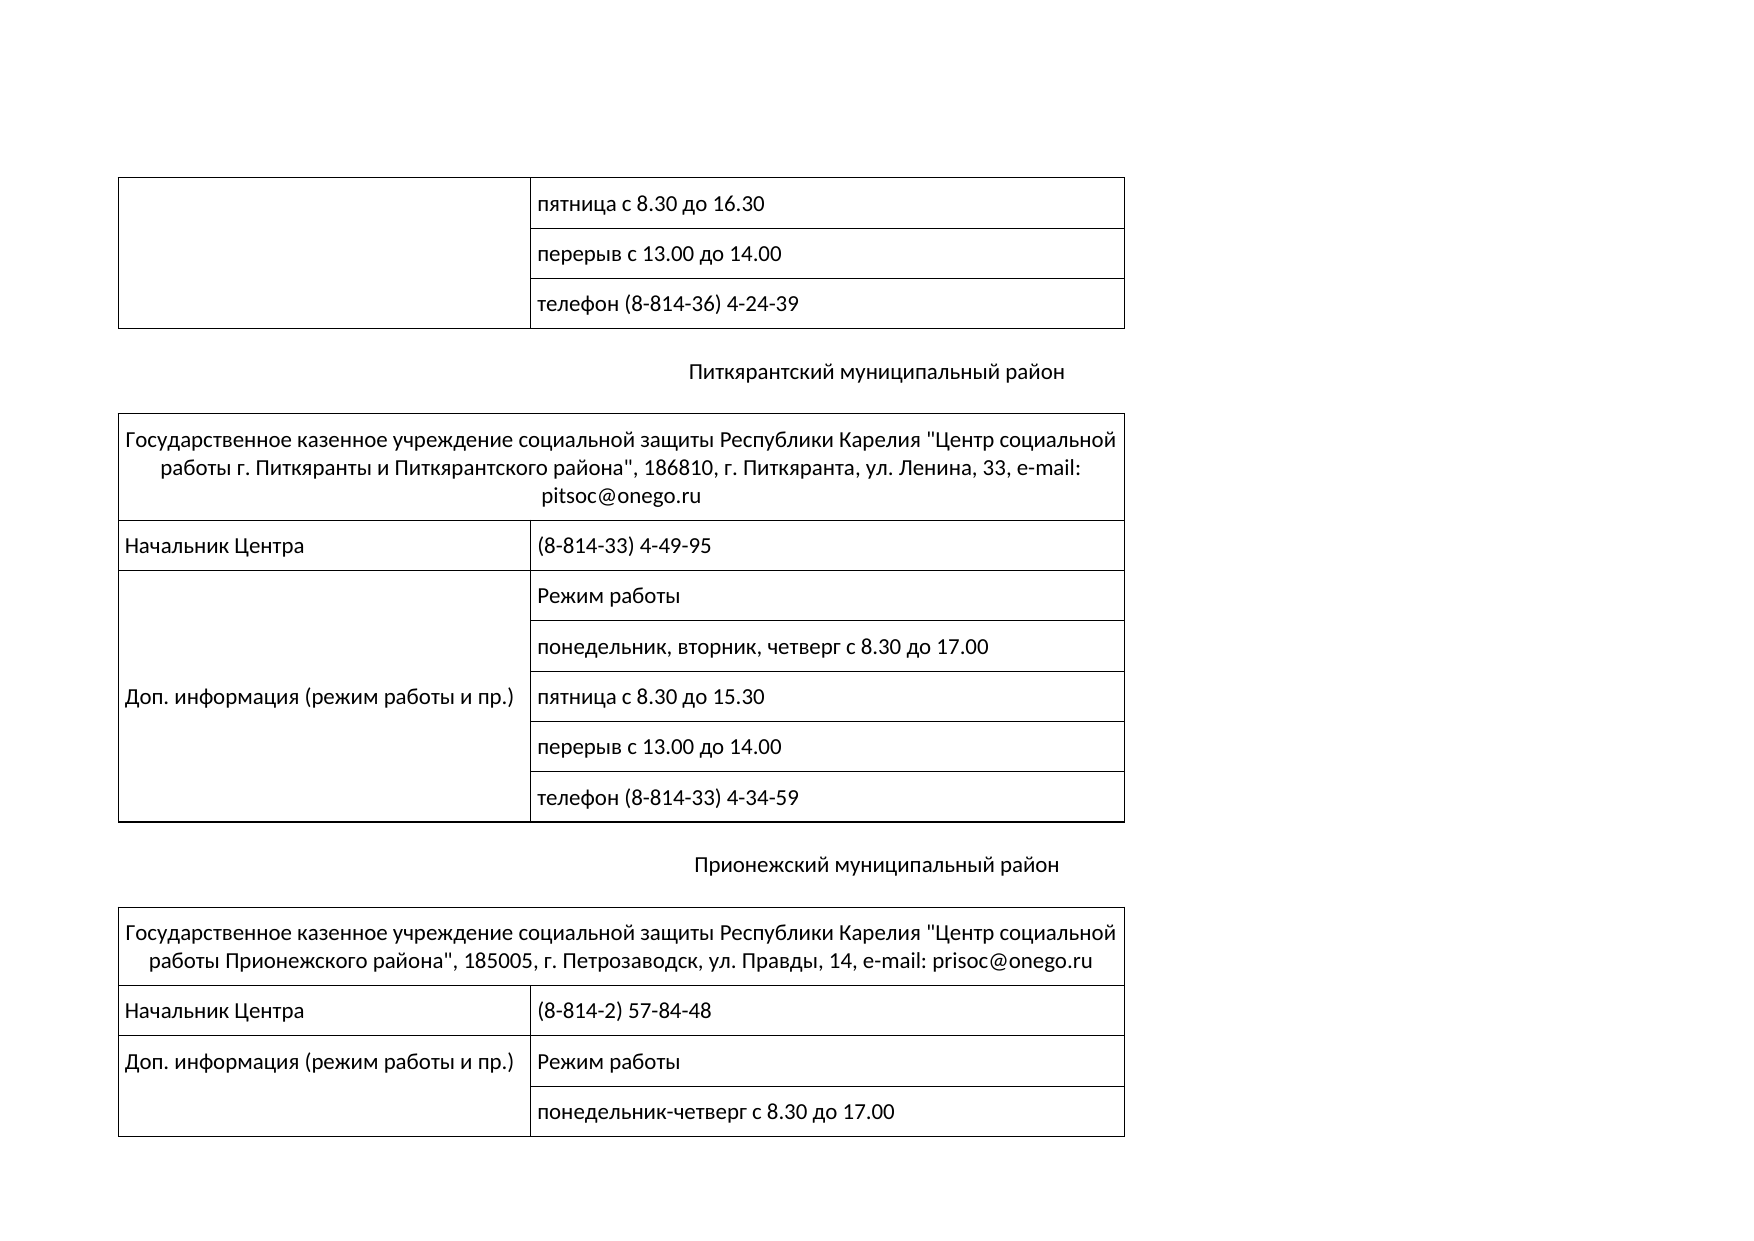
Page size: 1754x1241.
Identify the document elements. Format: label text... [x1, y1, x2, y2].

table_cell Режим работы [531, 1036, 1124, 1086]
table_cell перерыв с 13.00 до 14.00 [531, 229, 1124, 278]
table_cell телефон (8-814-33) 4-34-59 [531, 772, 1124, 821]
table_cell пятница с 8.30 до 16.30 [531, 178, 1124, 227]
table_cell пятница с 8.30 до 15.30 [531, 672, 1124, 721]
table_header Государственное казенное учреждение социальной защиты Республики Карелия "Центр социальной работы г. Питкяранты и Питкярантского района", 186810, г. Питкяранта, ул. Ленина, 33, e-mail: pitsoc@onego.ru [119, 414, 1124, 519]
table_cell телефон (8-814-36) 4-24-39 [531, 279, 1124, 328]
table_cell Начальник Центра [119, 521, 530, 570]
table_cell перерыв с 13.00 до 14.00 [531, 722, 1124, 771]
text Питкярантский муниципальный район [118, 357, 1636, 385]
table_cell Доп. информация (режим работы и пр.) [119, 1036, 530, 1136]
table_cell Доп. информация (режим работы и пр.) [119, 571, 530, 821]
table_cell Начальник Центра [119, 986, 530, 1035]
text Прионежский муниципальный район [118, 851, 1636, 878]
table_cell понедельник, вторник, четверг с 8.30 до 17.00 [531, 621, 1124, 671]
table_cell Режим работы [531, 571, 1124, 620]
table_cell понедельник-четверг с 8.30 до 17.00 [531, 1087, 1124, 1136]
table_cell (8-814-33) 4-49-95 [531, 521, 1124, 570]
table_header Государственное казенное учреждение социальной защиты Республики Карелия "Центр социальной работы Прионежского района", 185005, г. Петрозаводск, ул. Правды, 14, e-mail: prisoc@onego.ru [119, 908, 1124, 985]
table_cell (8-814-2) 57-84-48 [531, 986, 1124, 1035]
